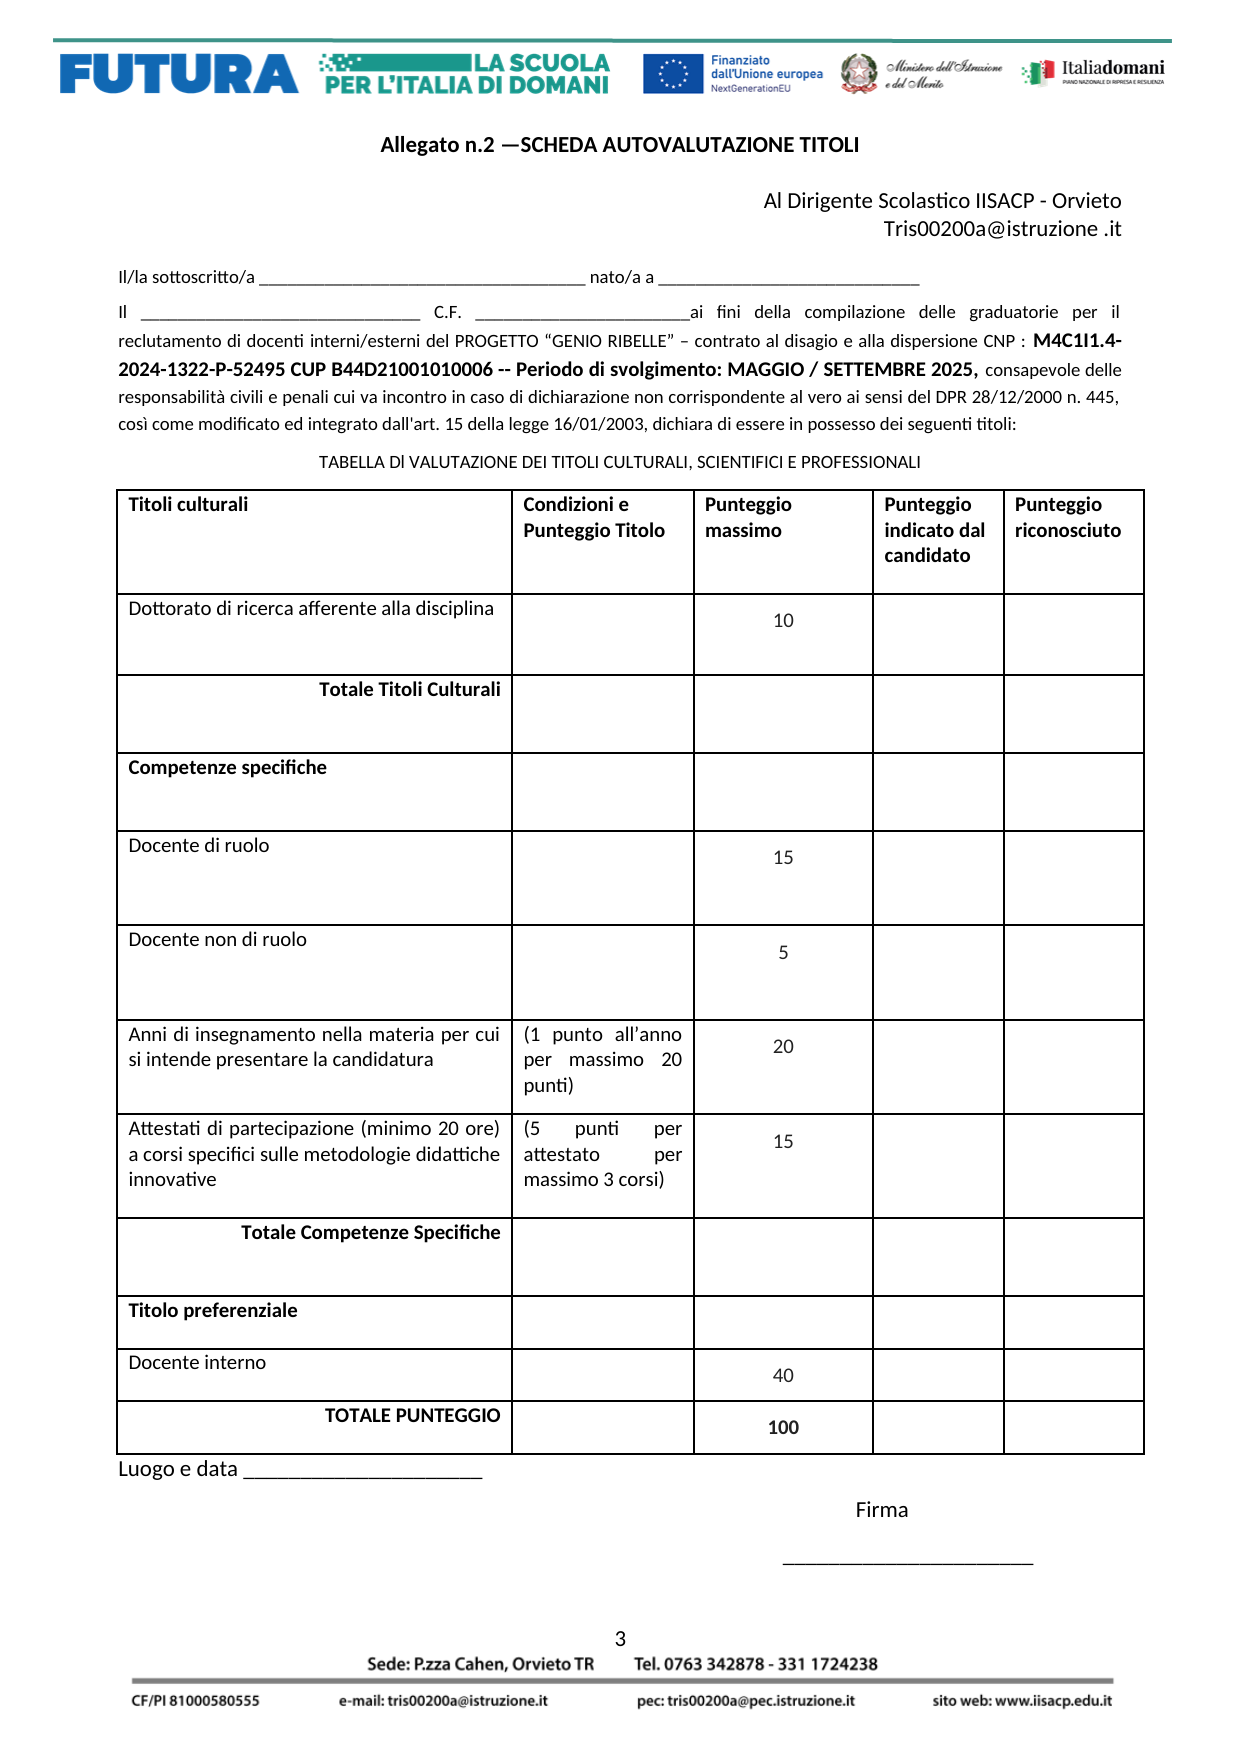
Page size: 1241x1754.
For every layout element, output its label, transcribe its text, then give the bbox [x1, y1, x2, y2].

table_cell 100 [695, 1402, 872, 1452]
table_cell [1005, 1297, 1143, 1347]
table_cell [874, 754, 1003, 830]
text Luogo e data _____________________ [118, 1455, 1122, 1483]
table_cell [1005, 832, 1143, 924]
table_cell [695, 754, 872, 830]
text Il/la sottoscritto/a ___________________________________ nato/a a ____________________________ [118, 265, 1122, 288]
table_header Titoli culturali [118, 491, 511, 593]
table_cell 15 [695, 832, 872, 924]
table_cell TOTALE PUNTEGGIO [118, 1402, 511, 1452]
table_cell [1005, 595, 1143, 674]
text Tris00200a@istruzione .it [118, 214, 1122, 242]
table_cell [513, 832, 693, 924]
table_cell [513, 754, 693, 830]
table_cell [874, 1402, 1003, 1452]
table_cell [513, 1350, 693, 1400]
table_cell Competenze specifiche [118, 754, 511, 830]
table_cell Docente di ruolo [118, 832, 511, 924]
table_cell 20 [695, 1021, 872, 1113]
table_header Condizioni e Punteggio Titolo [513, 491, 693, 593]
table_cell Docente non di ruolo [118, 926, 511, 1019]
table_cell [513, 676, 693, 752]
picture [121, 1641, 1125, 1728]
table_cell [874, 1115, 1003, 1217]
table_cell [1005, 1402, 1143, 1452]
table_cell [874, 595, 1003, 674]
table_cell [513, 1297, 693, 1347]
table_cell [874, 1350, 1003, 1400]
table_cell Docente interno [118, 1350, 511, 1400]
table_cell 5 [695, 926, 872, 1019]
table_cell [1005, 754, 1143, 830]
table_cell [513, 595, 693, 674]
table_header Punteggio riconosciuto [1005, 491, 1143, 593]
table_cell Anni di insegnamento nella materia per cui si intende presentare la candidatura [118, 1021, 511, 1113]
table_cell [695, 676, 872, 752]
table_cell 15 [695, 1115, 872, 1217]
table_header Punteggio massimo [695, 491, 872, 593]
table_cell [1005, 1021, 1143, 1113]
table_cell Titolo preferenziale [118, 1297, 511, 1347]
text Al Dirigente Scolastico IISACP - Orvieto [118, 186, 1122, 214]
table_cell [513, 1402, 693, 1452]
table_cell (5 punti per attestato per massimo 3 corsi) [513, 1115, 693, 1217]
table_cell 10 [695, 595, 872, 674]
table_cell Totale Competenze Specifiche [118, 1219, 511, 1295]
table_cell [1005, 676, 1143, 752]
table_header Punteggio indicato dal candidato [874, 491, 1003, 593]
table_cell (1 punto all’anno per massimo 20 punti) [513, 1021, 693, 1113]
table_cell [874, 676, 1003, 752]
table_cell [513, 926, 693, 1019]
table_cell 40 [695, 1350, 872, 1400]
table_cell Totale Titoli Culturali [118, 676, 511, 752]
table_cell [874, 1297, 1003, 1347]
text Firma [782, 1495, 1122, 1523]
table_cell [874, 1219, 1003, 1295]
table_cell [1005, 1115, 1143, 1217]
table_cell Attestati di partecipazione (minimo 20 ore) a corsi specifici sulle metodologie didattiche innovative [118, 1115, 511, 1217]
table_cell [1005, 1219, 1143, 1295]
table_cell [874, 926, 1003, 1019]
table_cell [1005, 1350, 1143, 1400]
table_cell [874, 1021, 1003, 1113]
text Allegato n.2 —SCHEDA AUTOVALUTAZIONE TITOLI [118, 130, 1122, 158]
table_cell [874, 832, 1003, 924]
table_cell [513, 1219, 693, 1295]
text TABELLA Dl VALUTAZIONE DEI TITOLI CULTURALI, SCIENTIFICI E PROFESSIONALI [118, 451, 1122, 473]
text Il ______________________________ C.F. _______________________ai fini della compilazione delle graduatorie per il reclutamento di docenti interni/esterni del PROGETTO “GENIO RIBELLE” – contrato al disagio e alla dispersione CNP : M4C1I1.4-2024-1322-P-52495 CUP B44D21001010006 -- Periodo di svolgimento: MAGGIO / SETTEMBRE 2025, consapevole delle responsabilità civili e penali cui va incontro in caso di dichiarazione non corrispondente al vero ai sensi del DPR 28/12/2000 n. 445, così come modificato ed integrato dall'art. 15 della legge 16/01/2003, dichiara di essere in possesso dei seguenti titoli: [118, 301, 1122, 434]
table_cell [1005, 926, 1143, 1019]
table_cell [695, 1219, 872, 1295]
table_cell Dottorato di ricerca afferente alla disciplina [118, 595, 511, 674]
text ______________________ [782, 1540, 1122, 1568]
table_cell [695, 1297, 872, 1347]
